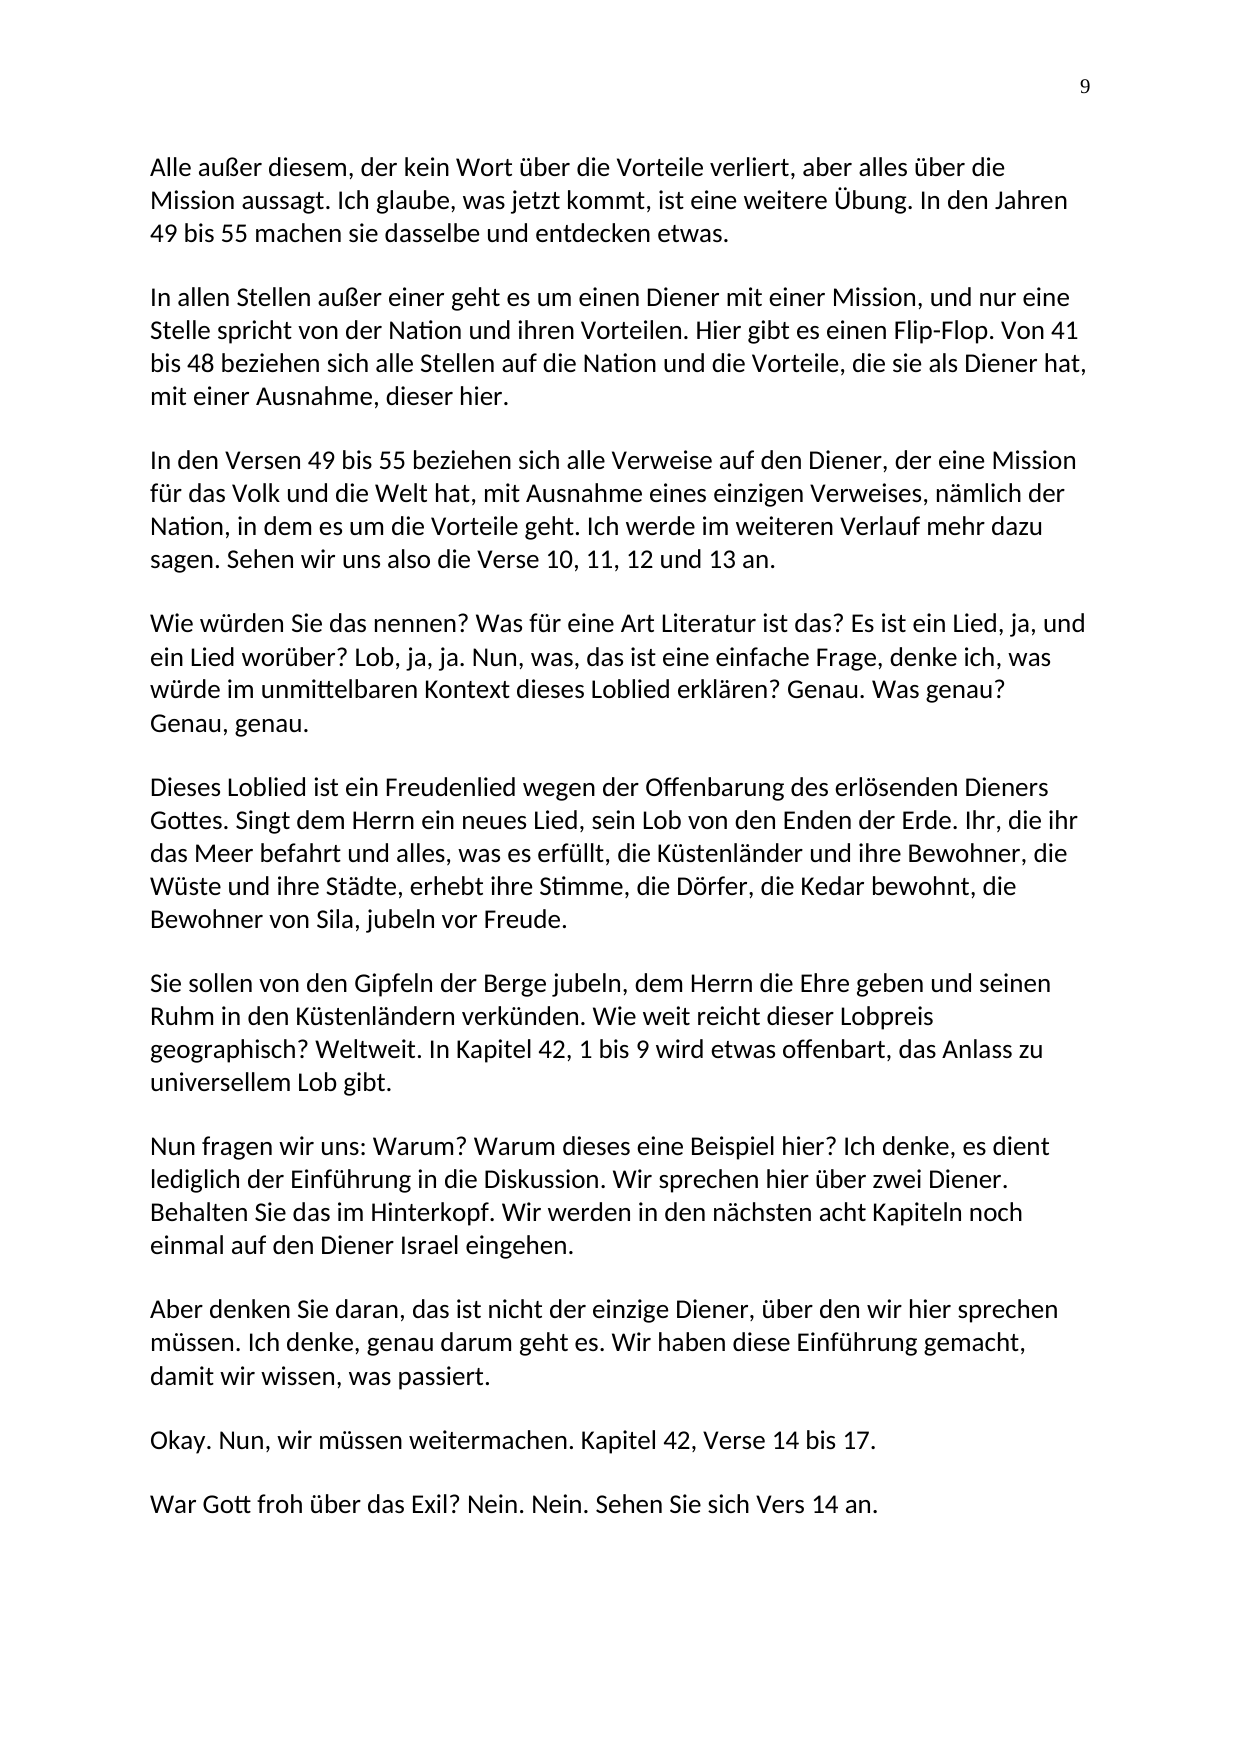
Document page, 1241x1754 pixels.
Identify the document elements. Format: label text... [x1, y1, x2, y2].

text In den Versen 49 bis 55 beziehen sich alle Verweise auf den Diener, der eine Mission für das Volk und die Welt hat, mit Ausnahme eines einzigen Verweises, nämlich der Nation, in dem es um die Vorteile geht. Ich werde im weiteren Verlauf mehr dazu sagen. Sehen wir uns also die Verse 10, 11, 12 und 13 an. [150, 443, 1090, 576]
text War Gott froh über das Exil? Nein. Nein. Sehen Sie sich Vers 14 an. [150, 1487, 1090, 1520]
text Okay. Nun, wir müssen weitermachen. Kapitel 42, Verse 14 bis 17. [150, 1423, 1090, 1456]
text Nun fragen wir uns: Warum? Warum dieses eine Beispiel hier? Ich denke, es dient lediglich der Einführung in die Diskussion. Wir sprechen hier über zwei Diener. Behalten Sie das im Hinterkopf. Wir werden in den nächsten acht Kapiteln noch einmal auf den Diener Israel eingehen. [150, 1129, 1090, 1261]
text Wie würden Sie das nennen? Was für eine Art Literatur ist das? Es ist ein Lied, ja, und ein Lied worüber? Lob, ja, ja. Nun, was, das ist eine einfache Frage, denke ich, was würde im unmittelbaren Kontext dieses Loblied erklären? Genau. Was genau? Genau, genau. [150, 607, 1090, 739]
text Alle außer diesem, der kein Wort über die Vorteile verliert, aber alles über die Mission aussagt. Ich glaube, was jetzt kommt, ist eine weitere Übung. In den Jahren 49 bis 55 machen sie dasselbe und entdecken etwas. [150, 150, 1090, 249]
text In allen Stellen außer einer geht es um einen Diener mit einer Mission, und nur eine Stelle spricht von der Nation und ihren Vorteilen. Hier gibt es einen Flip-Flop. Von 41 bis 48 beziehen sich alle Stellen auf die Nation und die Vorteile, die sie als Diener hat, mit einer Ausnahme, dieser hier. [150, 280, 1090, 412]
text Sie sollen von den Gipfeln der Berge jubeln, dem Herrn die Ehre geben und seinen Ruhm in den Küstenländern verkünden. Wie weit reicht dieser Lobpreis geographisch? Weltweit. In Kapitel 42, 1 bis 9 wird etwas offenbart, das Anlass zu universellem Lob gibt. [150, 966, 1090, 1098]
text Aber denken Sie daran, das ist nicht der einzige Diener, über den wir hier sprechen müssen. Ich denke, genau darum geht es. Wir haben diese Einführung gemacht, damit wir wissen, was passiert. [150, 1293, 1090, 1392]
text Dieses Loblied ist ein Freudenlied wegen der Offenbarung des erlösenden Dieners Gottes. Singt dem Herrn ein neues Lied, sein Lob von den Enden der Erde. Ihr, die ihr das Meer befahrt und alles, was es erfüllt, die Küstenländer und ihre Bewohner, die Wüste und ihre Städte, erhebt ihre Stimme, die Dörfer, die Kedar bewohnt, die Bewohner von Sila, jubeln vor Freude. [150, 770, 1090, 935]
